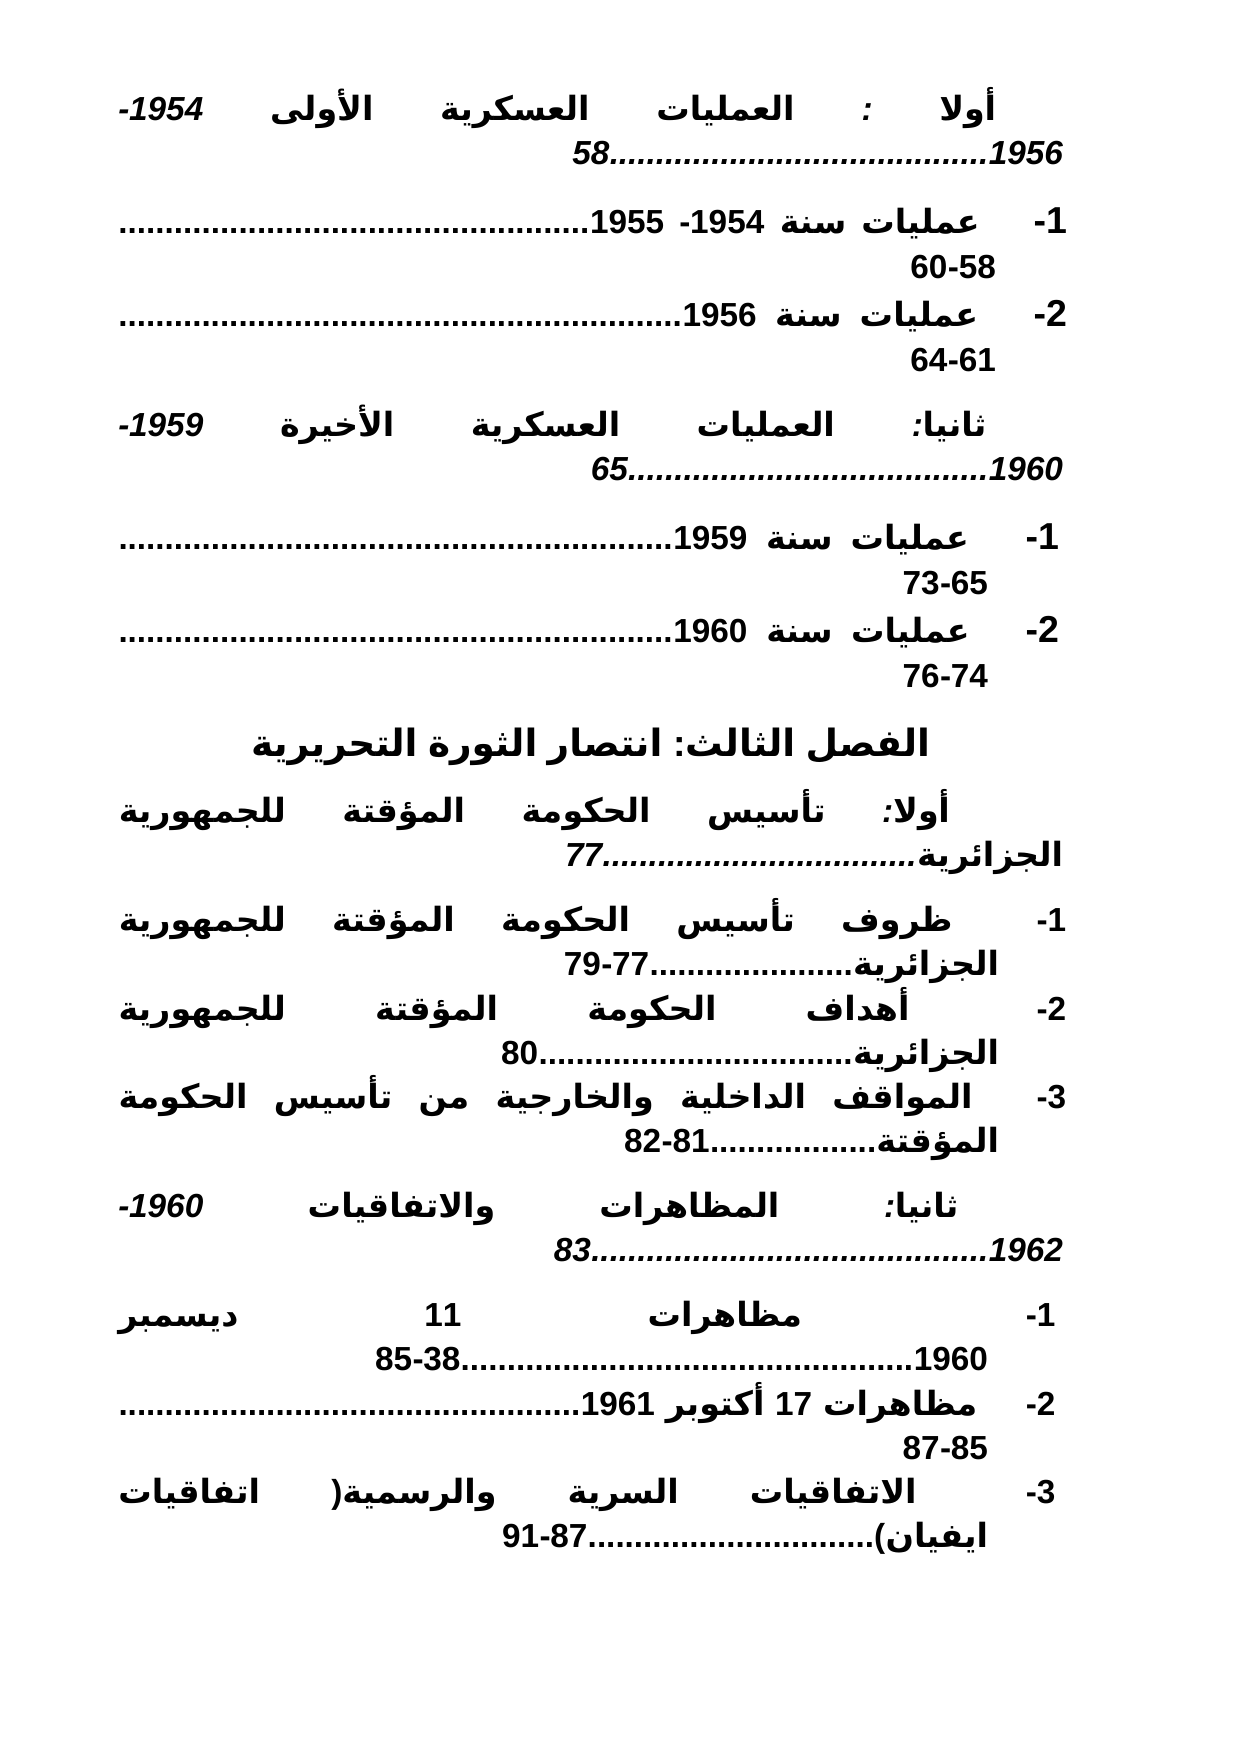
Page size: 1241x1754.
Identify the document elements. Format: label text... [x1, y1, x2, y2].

list عمليات سنة 1960............................................................74-76 [118, 607, 1026, 694]
list عمليات سنة 1956.............................................................61-64 [118, 291, 1033, 378]
list الاتفاقيات السرية والرسمية( اتفاقيات ايفيان)...............................87-91 [118, 1472, 1026, 1554]
text أولا : العمليات العسكرية الأولى 1954-1956.........................................58 [118, 89, 1063, 171]
text الفصل الثالث: انتصار الثورة التحريرية [118, 721, 1063, 764]
list ظروف تأسيس الحكومة المؤقتة للجمهورية الجزائرية......................77-79 [118, 900, 1036, 983]
list أهداف الحكومة المؤقتة للجمهورية الجزائرية..................................80 [118, 989, 1036, 1071]
list عمليات سنة 1954- 1955...................................................58-60 [118, 198, 1033, 285]
text أولا: تأسيس الحكومة المؤقتة للجمهورية الجزائرية..................................77 [118, 791, 1063, 874]
list المواقف الداخلية والخارجية من تأسيس الحكومة المؤقتة..................81-82 [118, 1077, 1036, 1159]
text ثانيا: المظاهرات والاتفاقيات 1960- 1962...........................................83 [118, 1186, 1063, 1269]
list عمليات سنة 1959............................................................65-73 [118, 514, 1026, 601]
list مظاهرات 17 أكتوبر 1961..................................................85-87 [118, 1384, 1026, 1466]
list مظاهرات 11 ديسمبر 1960.................................................38-85 [118, 1295, 1026, 1378]
text ثانيا: العمليات العسكرية الأخيرة 1959-1960.......................................65 [118, 405, 1063, 487]
